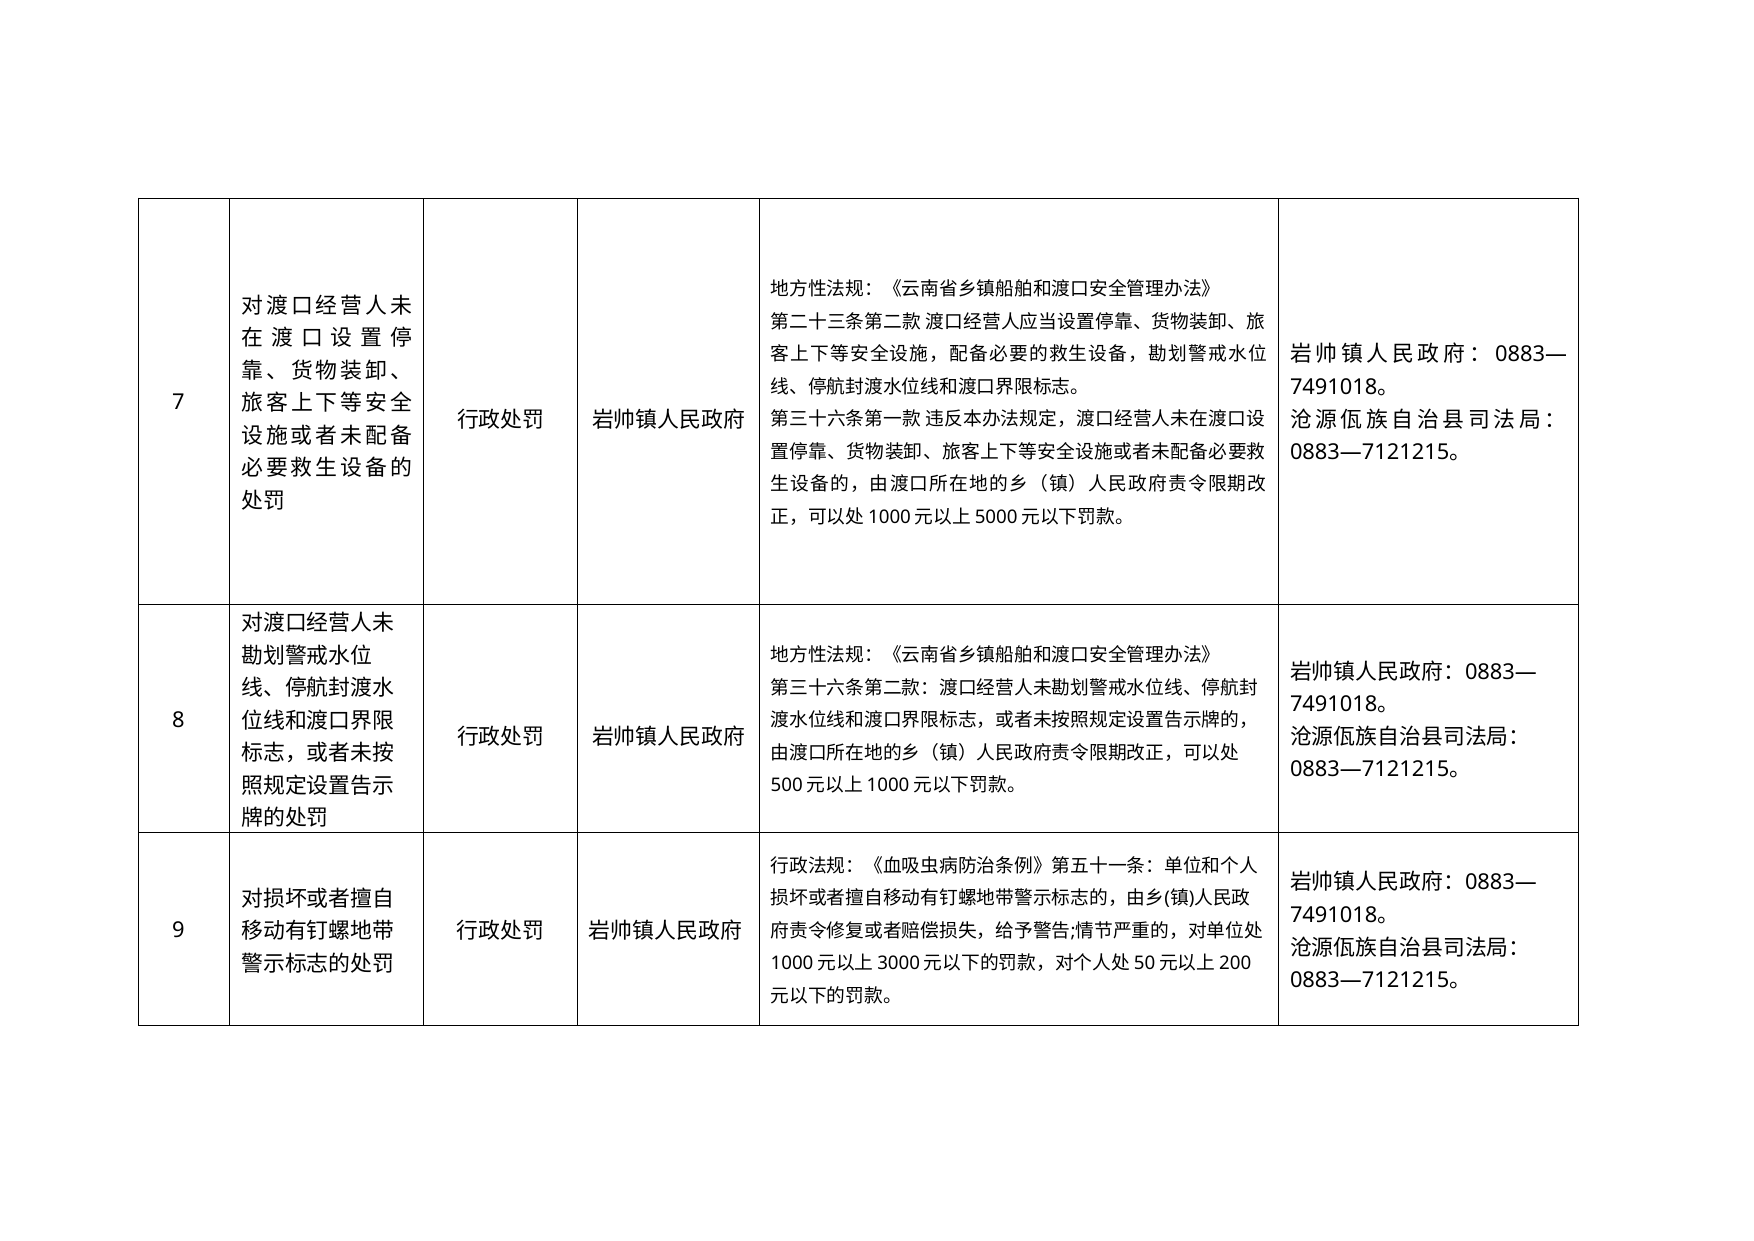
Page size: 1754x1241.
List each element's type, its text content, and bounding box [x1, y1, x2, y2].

table_cell 地方性法规：《云南省乡镇船舶和渡口安全管理办法》 第三十六条第二款：渡口经营人未勘划警戒水位线、停航封渡水位线和渡口界限标志，或者未按照规定设置告示牌的，由渡口所在地的乡（镇）人民政府责令限期改正，可以处500元以上1000元以下罚款。 [760, 605, 1278, 832]
table_cell 7 [139, 199, 229, 604]
table_cell 岩帅镇人民政府：0883—7491018。 沧源佤族自治县司法局：0883—7121215。 [1279, 199, 1578, 604]
table_cell 对渡口经营人未在渡口设置停靠、货物装卸、旅客上下等安全设施或者未配备必要救生设备的处罚 [230, 199, 423, 604]
table_cell 行政法规：《血吸虫病防治条例》第五十一条：单位和个人损坏或者擅自移动有钉螺地带警示标志的，由乡(镇)人民政府责令修复或者赔偿损失，给予警告;情节严重的，对单位处1000元以上3000元以下的罚款，对个人处50元以上200元以下的罚款。 [760, 833, 1278, 1025]
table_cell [1279, 833, 1578, 1025]
table_cell 行政处罚 [424, 833, 577, 1025]
table_cell 地方性法规：《云南省乡镇船舶和渡口安全管理办法》 第二十三条第二款 渡口经营人应当设置停靠、货物装卸、旅客上下等安全设施，配备必要的救生设备，勘划警戒水位线、停航封渡水位线和渡口界限标志。 第三十六条第一款 违反本办法规定，渡口经营人未在渡口设置停靠、货物装卸、旅客上下等安全设施或者未配备必要救生设备的，由渡口所在地的乡（镇）人民政府责令限期改正，可以处1000元以上5000元以下罚款。 [760, 199, 1278, 604]
table_cell 岩帅镇人民政府 [578, 833, 759, 1025]
table_cell 岩帅镇人民政府：0883—7491018。 沧源佤族自治县司法局：0883—7121215。 [1279, 605, 1578, 832]
table_cell 行政处罚 [424, 199, 577, 604]
table_cell 行政处罚 [424, 605, 577, 832]
table_cell 岩帅镇人民政府 [578, 199, 759, 604]
table_cell 对损坏或者擅自移动有钉螺地带警示标志的处罚 [230, 833, 423, 1025]
table_cell 岩帅镇人民政府 [578, 605, 759, 832]
table_cell 8 [139, 605, 229, 832]
table_cell 对渡口经营人未勘划警戒水位线、停航封渡水位线和渡口界限标志，或者未按照规定设置告示牌的处罚 [230, 605, 423, 832]
table_cell 9 [139, 833, 229, 1025]
